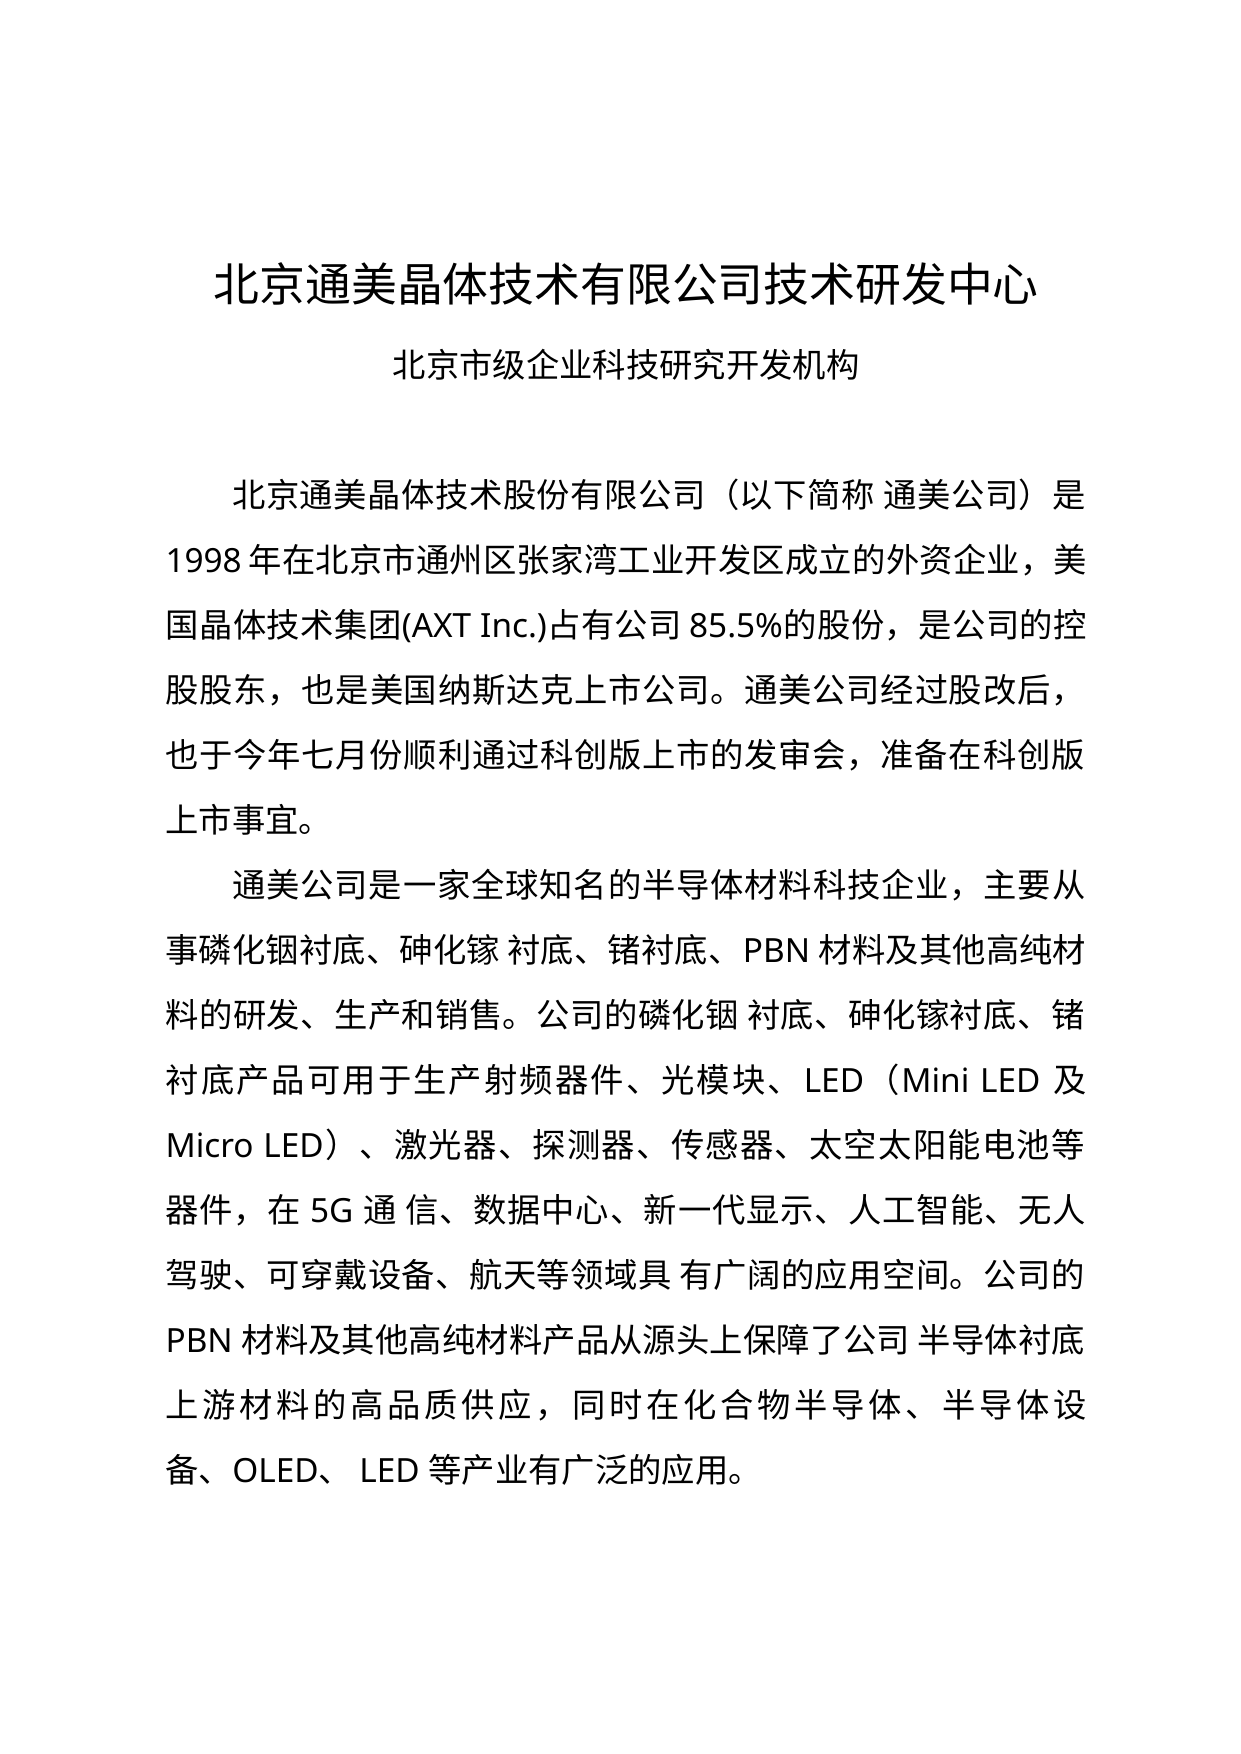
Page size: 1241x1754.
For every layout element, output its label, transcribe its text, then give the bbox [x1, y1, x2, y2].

text 北京市级企业科技研究开发机构 [165, 330, 1087, 395]
text 北京通美晶体技术有限公司技术研发中心 [165, 233, 1087, 330]
text 北京通美晶体技术股份有限公司（以下简称 通美公司）是1998年在北京市通州区张家湾工业开发区成立的外资企业，美国晶体技术集团(AXT Inc.)占有公司85.5%的股份，是公司的控股股东，也是美国纳斯达克上市公司。通美公司经过股改后，也于今年七月份顺利通过科创版上市的发审会，准备在科创版上市事宜。 [165, 460, 1087, 850]
text 通美公司是一家全球知名的半导体材料科技企业，主要从事磷化铟衬底、砷化镓 衬底、锗衬底、PBN 材料及其他高纯材料的研发、生产和销售。公司的磷化铟 衬底、砷化镓衬底、锗衬底产品可用于生产射频器件、光模块、LED（Mini LED 及 Micro LED）、激光器、探测器、传感器、太空太阳能电池等器件，在 5G 通 信、数据中心、新一代显示、人工智能、无人驾驶、可穿戴设备、航天等领域具 有广阔的应用空间。公司的 PBN 材料及其他高纯材料产品从源头上保障了公司 半导体衬底上游材料的高品质供应，同时在化合物半导体、半导体设备、OLED、 LED 等产业有广泛的应用。 [165, 850, 1087, 1500]
